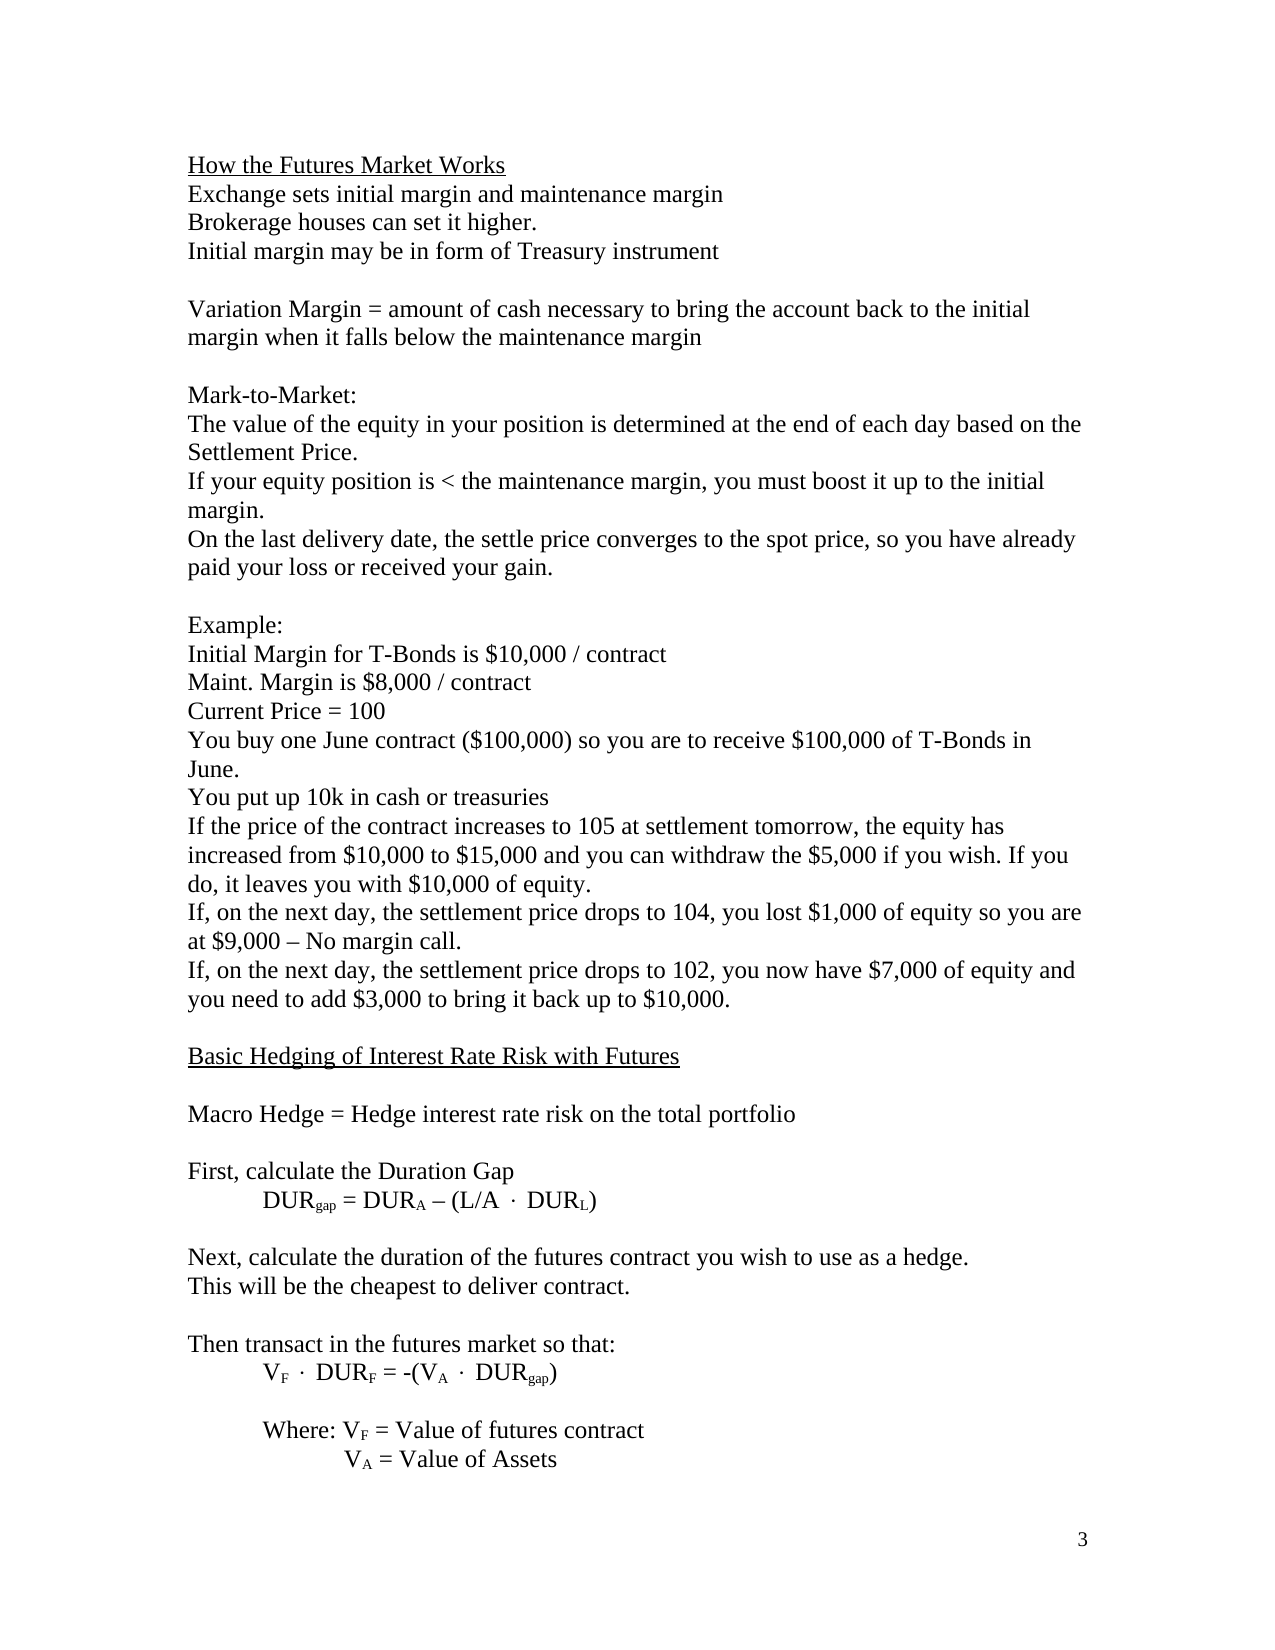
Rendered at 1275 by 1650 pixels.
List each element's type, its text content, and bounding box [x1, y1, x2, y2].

text Initial Margin for T-Bonds is $10,000 / contract [187, 639, 1087, 667]
text Then transact in the futures market so that: [187, 1329, 1087, 1357]
text VA = Value of Assets [187, 1444, 1087, 1472]
text If, on the next day, the settlement price drops to 102, you now have $7,000 of equity and you need to add $3,000 to bring it back up to $10,000. [187, 955, 1087, 1012]
text Mark-to-Market: [187, 380, 1087, 409]
text Example: [187, 610, 1087, 639]
text First, calculate the Duration Gap [187, 1156, 1087, 1185]
text On the last delivery date, the settle price converges to the spot price, so you have already paid your loss or received your gain. [187, 524, 1087, 581]
text If, on the next day, the settlement price drops to 104, you lost $1,000 of equity so you are at $9,000 – No margin call. [187, 897, 1087, 955]
text You put up 10k in cash or treasuries [187, 782, 1087, 811]
text Initial margin may be in form of Treasury instrument [187, 236, 1087, 265]
text Variation Margin = amount of cash necessary to bring the account back to the initial margin when it falls below the maintenance margin [187, 294, 1087, 351]
text Exchange sets initial margin and maintenance margin [187, 179, 1087, 207]
text Current Price = 100 [187, 696, 1087, 725]
text If the price of the contract increases to 105 at settlement tomorrow, the equity has increased from $10,000 to $15,000 and you can withdraw the $5,000 if you wish. If you do, it leaves you with $10,000 of equity. [187, 811, 1087, 897]
text This will be the cheapest to deliver contract. [187, 1271, 1087, 1300]
text VF DURF = -(VA DURgap) [187, 1357, 1087, 1386]
text If your equity position is < the maintenance margin, you must boost it up to the initial margin. [187, 466, 1087, 524]
text Next, calculate the duration of the futures contract you wish to use as a hedge. [187, 1242, 1087, 1271]
text Basic Hedging of Interest Rate Risk with Futures [187, 1041, 1087, 1070]
text Brokerage houses can set it higher. [187, 207, 1087, 236]
text Macro Hedge = Hedge interest rate risk on the total portfolio [187, 1099, 1087, 1127]
text DURgap = DURA – (L/A DURL) [187, 1185, 1087, 1214]
text The value of the equity in your position is determined at the end of each day based on the Settlement Price. [187, 409, 1087, 466]
text Maint. Margin is $8,000 / contract [187, 667, 1087, 696]
text Where: VF = Value of futures contract [187, 1415, 1087, 1444]
text How the Futures Market Works [187, 150, 1087, 179]
text You buy one June contract ($100,000) so you are to receive $100,000 of T-Bonds in June. [187, 725, 1087, 782]
